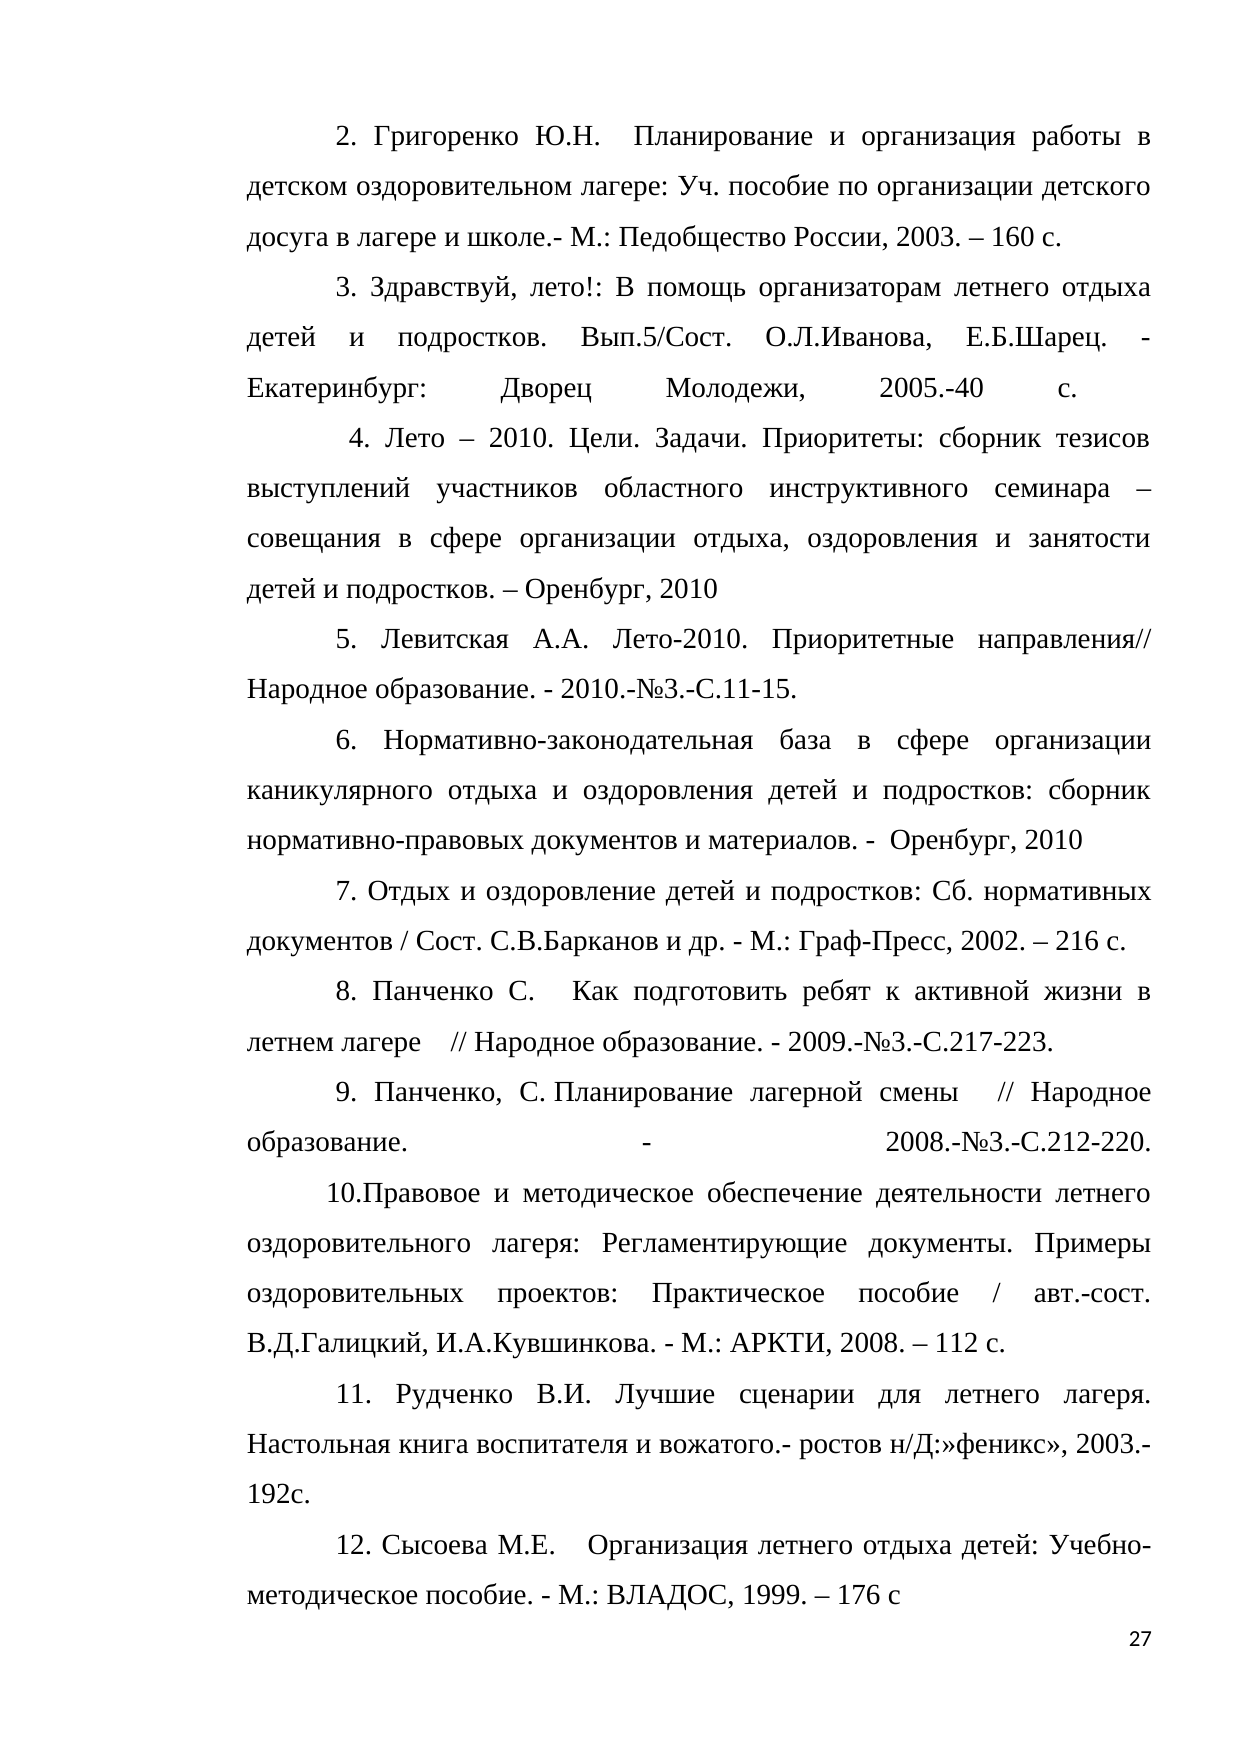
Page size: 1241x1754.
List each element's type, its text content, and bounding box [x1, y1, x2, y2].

text 2. Григоренко Ю.Н. Планирование и организация работы в детском оздоровительном лагере: Уч. пособие по организации детского досуга в лагере и школе.- М.: Педобщество России, 2003. – 160 с. [247, 118, 1152, 252]
text 8. Панченко С. Как подготовить ребят к активной жизни в летнем лагере // Народное образование. - 2009.-№3.-С.217-223. [247, 973, 1152, 1057]
text 9. Панченко, С. Планирование лагерной смены // Народное образование. - 2008.-№3.-С.212-220. 10.Правовое и методическое обеспечение деятельности летнего оздоровительного лагеря: Регламентирующие документы. Примеры оздоровительных проектов: Практическое пособие / авт.-сост. В.Д.Галицкий, И.А.Кувшинкова. - М.: АРКТИ, 2008. – 112 с. [247, 1074, 1152, 1359]
text 5. Левитская А.А. Лето-2010. Приоритетные направления// Народное образование. - 2010.-№3.-С.11-15. [247, 621, 1152, 705]
text 7. Отдых и оздоровление детей и подростков: Сб. нормативных документов / Сост. С.В.Барканов и др. - М.: Граф-Пресс, 2002. – 216 с. [247, 873, 1152, 957]
text 11. Рудченко В.И. Лучшие сценарии для летнего лагеря. Настольная книга воспитателя и вожатого.- ростов н/Д:»феникс», 2003.-192с. [247, 1376, 1152, 1510]
text 12. Сысоева М.Е. Организация летнего отдыха детей: Учебно-методическое пособие. - М.: ВЛАДОС, 1999. – 176 с [247, 1527, 1152, 1611]
text 3. Здравствуй, лето!: В помощь организаторам летнего отдыха детей и подростков. Вып.5/Сост. О.Л.Иванова, Е.Б.Шарец. - Екатеринбург: Дворец Молодежи, 2005.-40 с. 4. Лето – 2010. Цели. Задачи. Приоритеты: сборник тезисов выступлений участников областного инструктивного семинара – совещания в сфере организации отдыха, оздоровления и занятости детей и подростков. – Оренбург, 2010 [247, 269, 1152, 604]
text 6. Нормативно-законодательная база в сфере организации каникулярного отдыха и оздоровления детей и подростков: сборник нормативно-правовых документов и материалов. - Оренбург, 2010 [247, 722, 1152, 856]
